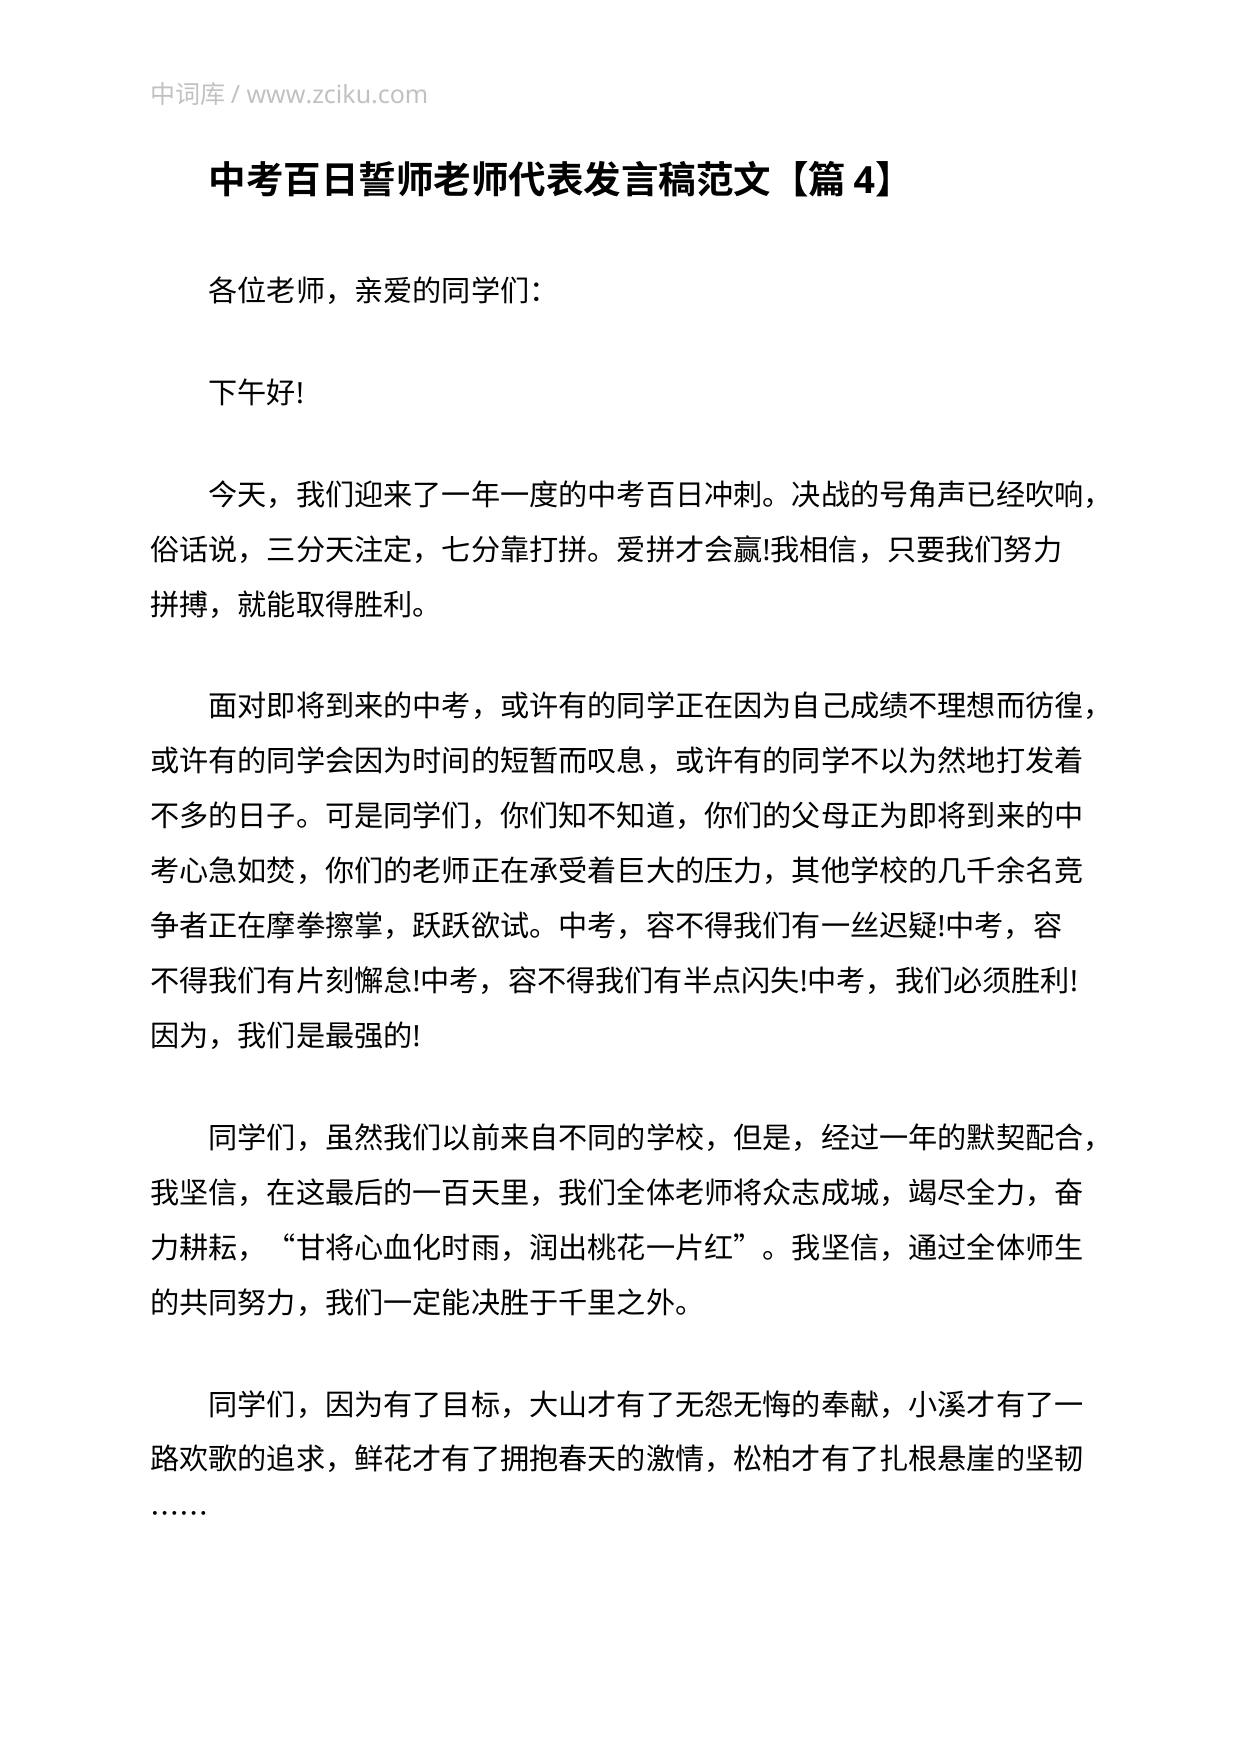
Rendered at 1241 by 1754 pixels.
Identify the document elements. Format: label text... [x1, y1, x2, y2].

text 面对即将到来的中考，或许有的同学正在因为自己成绩不理想而彷徨，或许有的同学会因为时间的短暂而叹息，或许有的同学不以为然地打发着不多的日子。可是同学们，你们知不知道，你们的父母正为即将到来的中考心急如焚，你们的老师正在承受着巨大的压力，其他学校的几千余名竞争者正在摩拳擦掌，跃跃欲试。中考，容不得我们有一丝迟疑!中考，容不得我们有片刻懈怠!中考，容不得我们有半点闪失!中考，我们必须胜利!因为，我们是最强的! [150, 683, 1090, 1055]
text 今天，我们迎来了一年一度的中考百日冲刺。决战的号角声已经吹响，俗话说，三分天注定，七分靠打拼。爱拼才会赢!我相信，只要我们努力拼搏，就能取得胜利。 [150, 471, 1090, 623]
text 各位老师，亲爱的同学们： [150, 268, 1090, 310]
text 同学们，虽然我们以前来自不同的学校，但是，经过一年的默契配合，我坚信，在这最后的一百天里，我们全体老师将众志成城，竭尽全力，奋力耕耘，“甘将心血化时雨，润出桃花一片红”。我坚信，通过全体师生的共同努力，我们一定能决胜于千里之外。 [150, 1114, 1090, 1322]
text 同学们，因为有了目标，大山才有了无怨无悔的奉献，小溪才有了一路欢歌的追求，鲜花才有了拥抱春天的激情，松柏才有了扎根悬崖的坚韧…… [150, 1381, 1090, 1533]
text 中考百日誓师老师代表发言稿范文【篇4】 [150, 150, 1090, 204]
text 下午好! [150, 369, 1090, 412]
